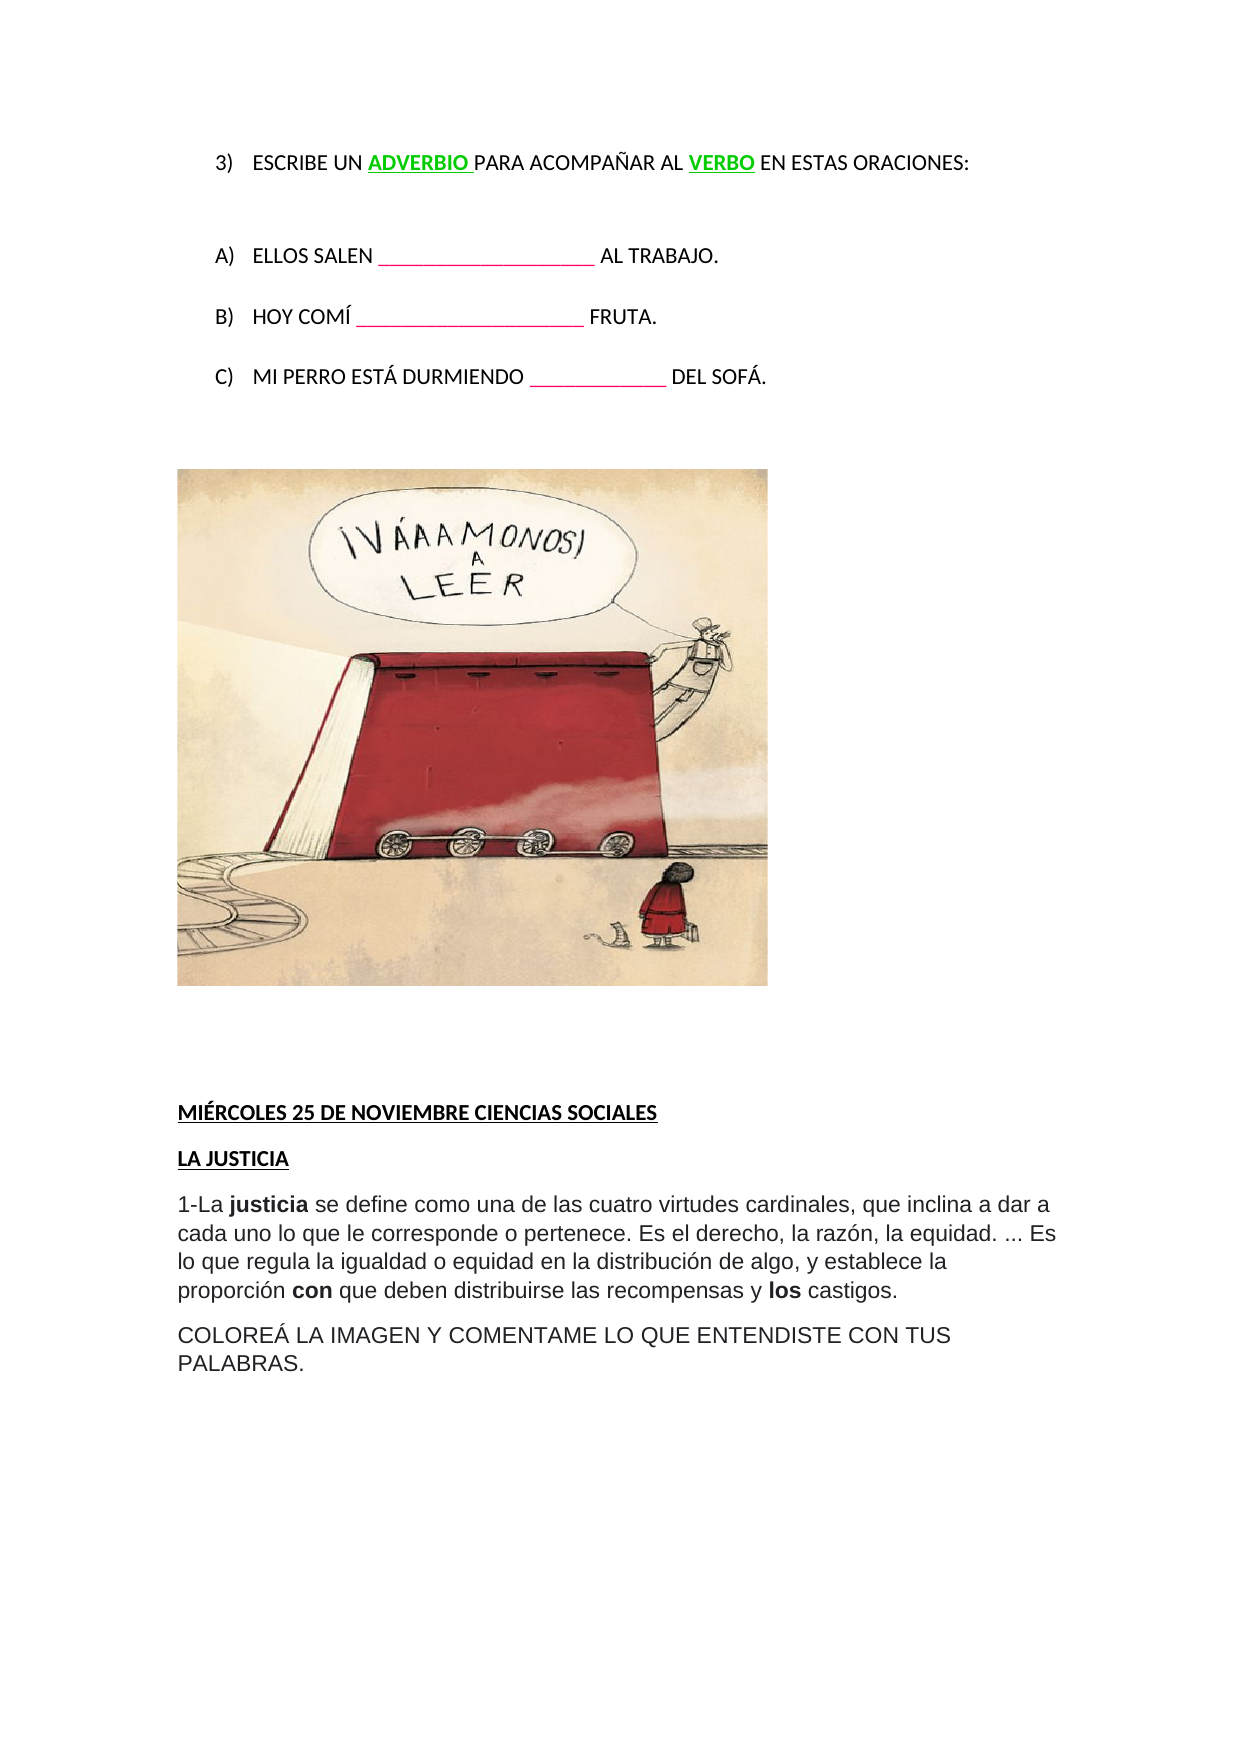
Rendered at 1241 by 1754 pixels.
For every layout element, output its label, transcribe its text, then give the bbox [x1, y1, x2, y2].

list HOY COMÍ ____________________ FRUTA. [215, 302, 1063, 330]
list ELLOS SALEN ___________________ AL TRABAJO. [215, 241, 1063, 269]
text 1-La justicia se define como una de las cuatro virtudes cardinales, que inclina a dar a cada uno lo que le corresponde o pertenece. Es el derecho, la razón, la equidad. ... Es lo que regula la igualdad o equidad en la distribución de algo, y establece la proporción con que deben distribuirse las recompensas y los castigos. [177, 1191, 1063, 1303]
list ESCRIBE UN ADVERBIO PARA ACOMPAÑAR AL VERBO EN ESTAS ORACIONES: [215, 148, 1063, 176]
picture [177, 469, 768, 986]
list MI PERRO ESTÁ DURMIENDO ____________ DEL SOFÁ. [215, 362, 1063, 390]
text MIÉRCOLES 25 DE NOVIEMBRE CIENCIAS SOCIALES [177, 1098, 1063, 1126]
text COLOREÁ LA IMAGEN Y COMENTAME LO QUE ENTENDISTE CON TUS PALABRAS. [177, 1322, 1063, 1377]
text LA JUSTICIA [177, 1144, 1063, 1173]
